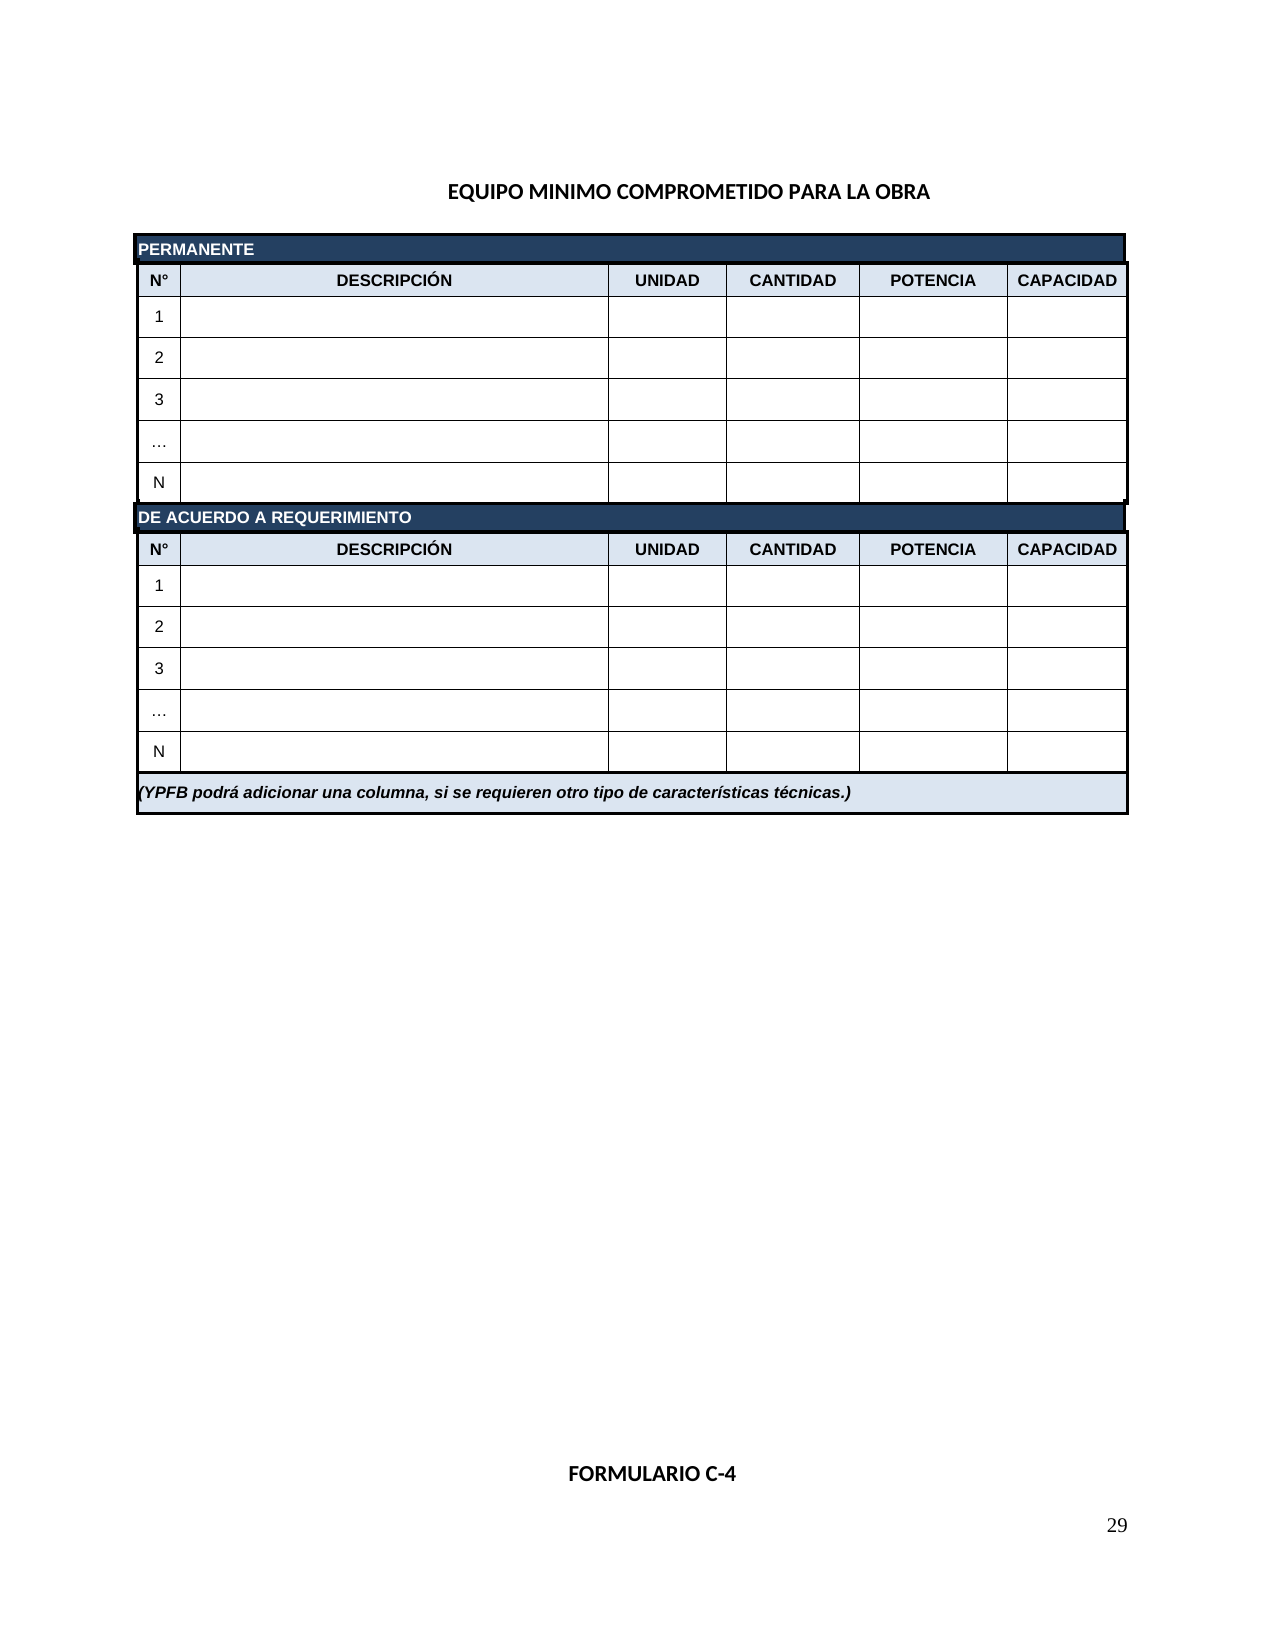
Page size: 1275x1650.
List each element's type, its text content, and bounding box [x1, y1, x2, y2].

table_cell N [139, 732, 180, 771]
table_cell POTENCIA [860, 534, 1007, 565]
table_cell [1008, 297, 1126, 337]
table_cell [860, 648, 1007, 689]
table_cell N° [139, 265, 180, 296]
table_cell [860, 379, 1007, 420]
table_cell CANTIDAD [727, 265, 859, 296]
table_cell [727, 648, 859, 689]
table_cell [181, 607, 608, 647]
table_cell [860, 297, 1007, 337]
table_cell 1 [139, 566, 180, 606]
text FORMULARIO C-4 [177, 1459, 1127, 1487]
table_cell (YPFB podrá adicionar una columna, si se requieren otro tipo de características técnicas.) [139, 774, 1126, 812]
table_cell CAPACIDAD [1008, 265, 1126, 296]
table_cell [1008, 566, 1126, 606]
table_cell UNIDAD [609, 265, 726, 296]
table_cell [609, 648, 726, 689]
table_cell [609, 379, 726, 420]
table_cell [1008, 732, 1126, 771]
table_cell [727, 338, 859, 378]
table_cell [727, 732, 859, 771]
table_cell N [139, 463, 180, 502]
table_cell [860, 421, 1007, 462]
table_cell [727, 607, 859, 647]
table_cell [181, 421, 608, 462]
table_cell [727, 566, 859, 606]
table_cell [1008, 690, 1126, 731]
table_cell [181, 463, 608, 502]
table_cell [181, 648, 608, 689]
table_cell [727, 379, 859, 420]
table_cell [609, 732, 726, 771]
table_cell [860, 463, 1007, 502]
table_cell 2 [139, 338, 180, 378]
table_cell [727, 690, 859, 731]
table_cell [609, 607, 726, 647]
table_cell 3 [139, 648, 180, 689]
table_cell [181, 732, 608, 771]
table_cell [609, 421, 726, 462]
table_cell [1008, 648, 1126, 689]
table_cell DESCRIPCIÓN [181, 265, 608, 296]
table_cell [181, 690, 608, 731]
table_cell DESCRIPCIÓN [181, 534, 608, 565]
table_cell N° [139, 534, 180, 565]
table_cell [1008, 338, 1126, 378]
table_cell [860, 690, 1007, 731]
table_cell [181, 297, 608, 337]
table_cell [181, 379, 608, 420]
table_cell [860, 338, 1007, 378]
table_cell [1008, 379, 1126, 420]
table_cell [609, 566, 726, 606]
table_cell CAPACIDAD [1008, 534, 1126, 565]
table_cell [860, 566, 1007, 606]
table_cell [181, 566, 608, 606]
table_cell [727, 463, 859, 502]
table_cell 2 [139, 607, 180, 647]
table_cell [860, 607, 1007, 647]
table_cell CANTIDAD [727, 534, 859, 565]
table_cell [727, 297, 859, 337]
table_cell [609, 690, 726, 731]
table_cell UNIDAD [609, 534, 726, 565]
table_header PERMANENTE [137, 236, 1123, 261]
table_cell POTENCIA [860, 265, 1007, 296]
table_cell … [139, 421, 180, 462]
text EQUIPO MINIMO COMPROMETIDO PARA LA OBRA [177, 177, 1127, 205]
table_cell DE ACUERDO A REQUERIMIENTO [137, 505, 1123, 530]
table_cell [609, 338, 726, 378]
table_cell [1008, 607, 1126, 647]
table_cell [181, 338, 608, 378]
table_cell [1008, 463, 1126, 502]
table_cell 3 [139, 379, 180, 420]
table_cell [860, 732, 1007, 771]
table_cell 1 [139, 297, 180, 337]
table_cell [727, 421, 859, 462]
table_cell [609, 463, 726, 502]
table_cell [1008, 421, 1126, 462]
table_cell … [139, 690, 180, 731]
table_cell [609, 297, 726, 337]
